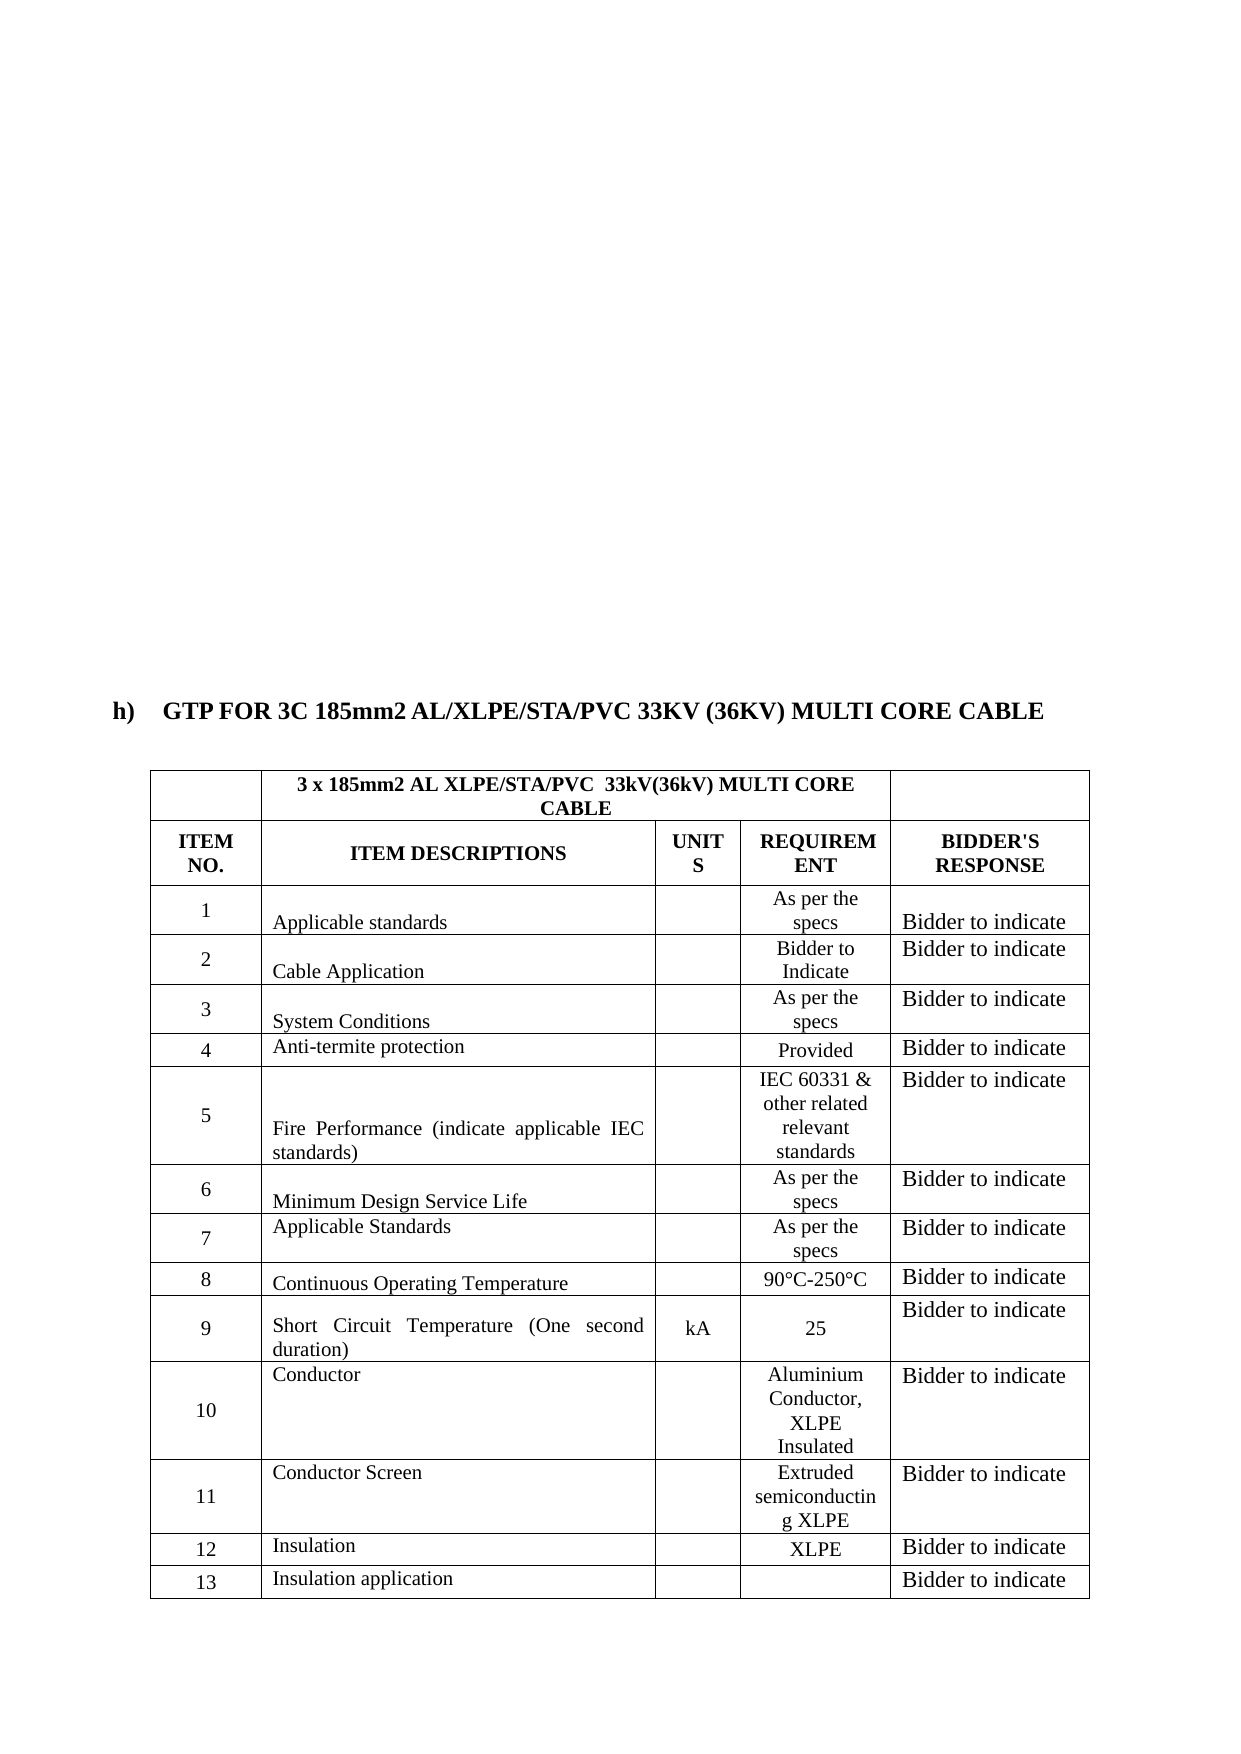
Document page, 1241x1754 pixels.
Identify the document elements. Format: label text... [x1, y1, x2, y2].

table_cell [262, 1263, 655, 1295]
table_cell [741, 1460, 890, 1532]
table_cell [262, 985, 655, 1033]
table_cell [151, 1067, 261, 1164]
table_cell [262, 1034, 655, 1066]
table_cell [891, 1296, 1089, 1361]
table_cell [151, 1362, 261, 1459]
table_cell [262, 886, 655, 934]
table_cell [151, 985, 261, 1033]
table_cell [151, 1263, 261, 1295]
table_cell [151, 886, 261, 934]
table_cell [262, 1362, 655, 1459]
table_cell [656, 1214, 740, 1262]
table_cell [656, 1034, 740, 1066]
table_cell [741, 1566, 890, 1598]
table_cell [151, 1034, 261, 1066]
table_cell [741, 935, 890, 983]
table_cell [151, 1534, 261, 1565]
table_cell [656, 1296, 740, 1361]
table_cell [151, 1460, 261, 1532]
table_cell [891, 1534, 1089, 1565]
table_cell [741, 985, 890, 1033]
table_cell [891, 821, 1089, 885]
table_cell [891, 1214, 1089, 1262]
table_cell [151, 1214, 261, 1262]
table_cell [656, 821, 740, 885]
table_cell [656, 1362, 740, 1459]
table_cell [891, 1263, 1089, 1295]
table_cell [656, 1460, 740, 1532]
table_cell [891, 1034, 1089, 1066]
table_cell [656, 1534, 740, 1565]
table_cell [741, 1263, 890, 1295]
list GTP FOR 3C 185mm2 AL/XLPE/STA/PVC 33KV (36KV) MULTI CORE CABLE [112, 696, 1090, 725]
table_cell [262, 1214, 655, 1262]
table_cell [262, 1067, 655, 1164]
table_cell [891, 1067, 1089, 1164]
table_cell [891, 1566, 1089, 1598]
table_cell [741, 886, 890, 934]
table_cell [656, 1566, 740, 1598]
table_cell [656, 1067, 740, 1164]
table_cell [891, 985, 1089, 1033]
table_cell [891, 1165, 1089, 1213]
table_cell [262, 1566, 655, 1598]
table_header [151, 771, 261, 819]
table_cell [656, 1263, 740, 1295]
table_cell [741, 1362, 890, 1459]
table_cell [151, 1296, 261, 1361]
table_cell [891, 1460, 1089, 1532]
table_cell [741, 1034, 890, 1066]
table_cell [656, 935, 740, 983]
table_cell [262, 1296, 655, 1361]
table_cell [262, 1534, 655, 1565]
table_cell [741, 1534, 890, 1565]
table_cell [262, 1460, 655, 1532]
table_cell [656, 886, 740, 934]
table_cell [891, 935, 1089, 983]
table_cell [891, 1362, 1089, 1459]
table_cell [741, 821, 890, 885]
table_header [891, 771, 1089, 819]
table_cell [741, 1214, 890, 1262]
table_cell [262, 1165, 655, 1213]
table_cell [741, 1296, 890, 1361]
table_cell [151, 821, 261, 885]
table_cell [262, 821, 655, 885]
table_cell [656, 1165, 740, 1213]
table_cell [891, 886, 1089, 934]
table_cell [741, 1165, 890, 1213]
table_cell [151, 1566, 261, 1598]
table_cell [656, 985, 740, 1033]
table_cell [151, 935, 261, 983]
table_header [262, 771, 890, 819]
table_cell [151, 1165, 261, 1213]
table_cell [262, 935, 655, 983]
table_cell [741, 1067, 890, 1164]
